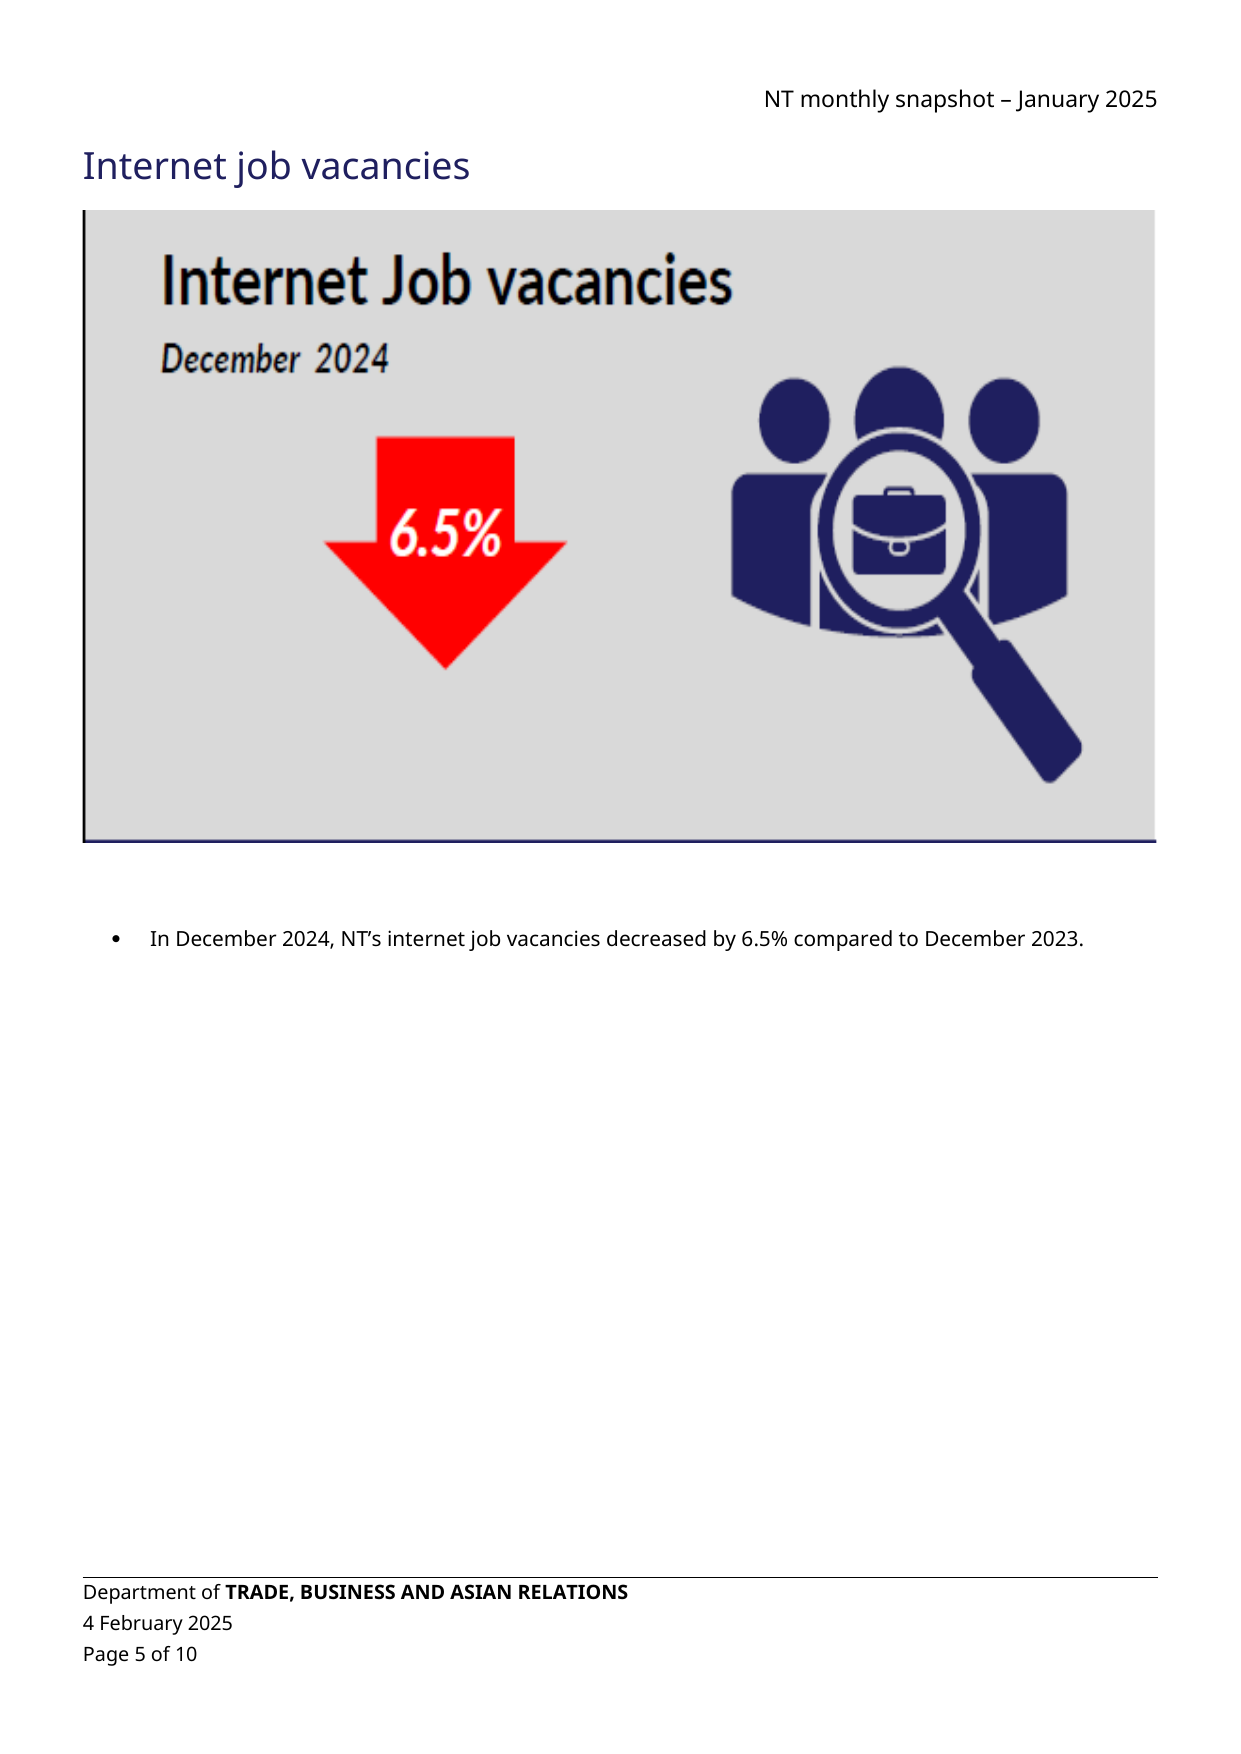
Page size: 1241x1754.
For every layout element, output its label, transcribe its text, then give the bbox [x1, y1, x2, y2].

list In December 2024, NT’s internet job vacancies decreased by 6.5% compared to December 2023. [112, 924, 1157, 953]
subtitle Internet job vacancies [83, 139, 1157, 190]
